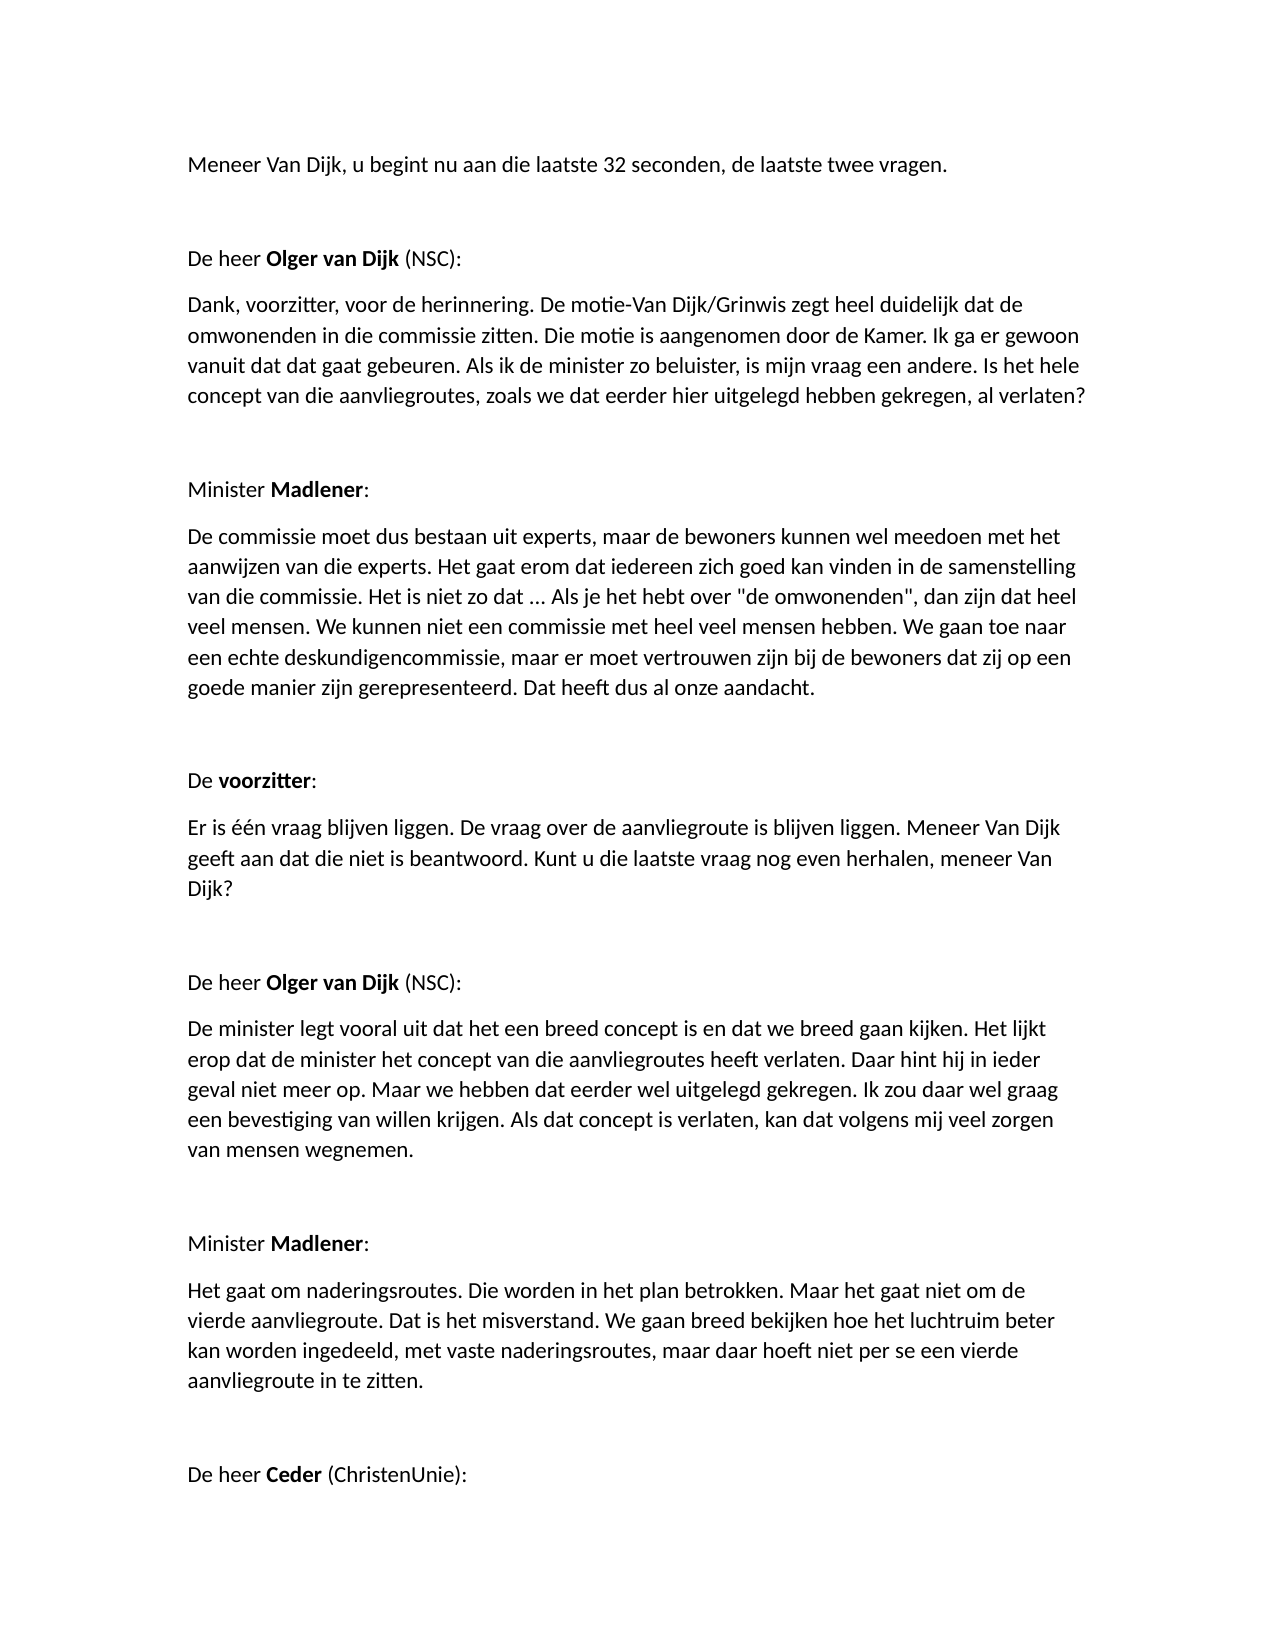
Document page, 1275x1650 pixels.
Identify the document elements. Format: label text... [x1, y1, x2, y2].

text Dank, voorzitter, voor de herinnering. De motie-Van Dijk/Grinwis zegt heel duidelijk dat de omwonenden in die commissie zitten. Die motie is aangenomen door de Kamer. Ik ga er gewoon vanuit dat dat gaat gebeuren. Als ik de minister zo beluister, is mijn vraag een andere. Is het hele concept van die aanvliegroutes, zoals we dat eerder hier uitgelegd hebben gekregen, al verlaten? [187, 291, 1087, 409]
text De commissie moet dus bestaan uit experts, maar de bewoners kunnen wel meedoen met het aanwijzen van die experts. Het gaat erom dat iedereen zich goed kan vinden in de samenstelling van die commissie. Het is niet zo dat ... Als je het hebt over "de omwonenden", dan zijn dat heel veel mensen. We kunnen niet een commissie met heel veel mensen hebben. We gaan toe naar een echte deskundigencommissie, maar er moet vertrouwen zijn bij de bewoners dat zij op een goede manier zijn gerepresenteerd. Dat heeft dus al onze aandacht. [187, 522, 1087, 701]
text De heer Olger van Dijk (NSC): [187, 968, 1087, 996]
text Minister Madlener: [187, 475, 1087, 503]
text Minister Madlener: [187, 1229, 1087, 1257]
text Er is één vraag blijven liggen. De vraag over de aanvliegroute is blijven liggen. Meneer Van Dijk geeft aan dat die niet is beantwoord. Kunt u die laatste vraag nog even herhalen, meneer Van Dijk? [187, 813, 1087, 902]
text Het gaat om naderingsroutes. Die worden in het plan betrokken. Maar het gaat niet om de vierde aanvliegroute. Dat is het misverstand. We gaan breed bekijken hoe het luchtruim beter kan worden ingedeeld, met vaste naderingsroutes, maar daar hoeft niet per se een vierde aanvliegroute in te zitten. [187, 1276, 1087, 1395]
text De voorzitter: [187, 767, 1087, 795]
text Meneer Van Dijk, u begint nu aan die laatste 32 seconden, de laatste twee vragen. [187, 150, 1087, 178]
text De heer Ceder (ChristenUnie): [187, 1460, 1087, 1488]
text De minister legt vooral uit dat het een breed concept is en dat we breed gaan kijken. Het lijkt erop dat de minister het concept van die aanvliegroutes heeft verlaten. Daar hint hij in ieder geval niet meer op. Maar we hebben dat eerder wel uitgelegd gekregen. Ik zou daar wel graag een bevestiging van willen krijgen. Als dat concept is verlaten, kan dat volgens mij veel zorgen van mensen wegnemen. [187, 1014, 1087, 1163]
text De heer Olger van Dijk (NSC): [187, 244, 1087, 272]
